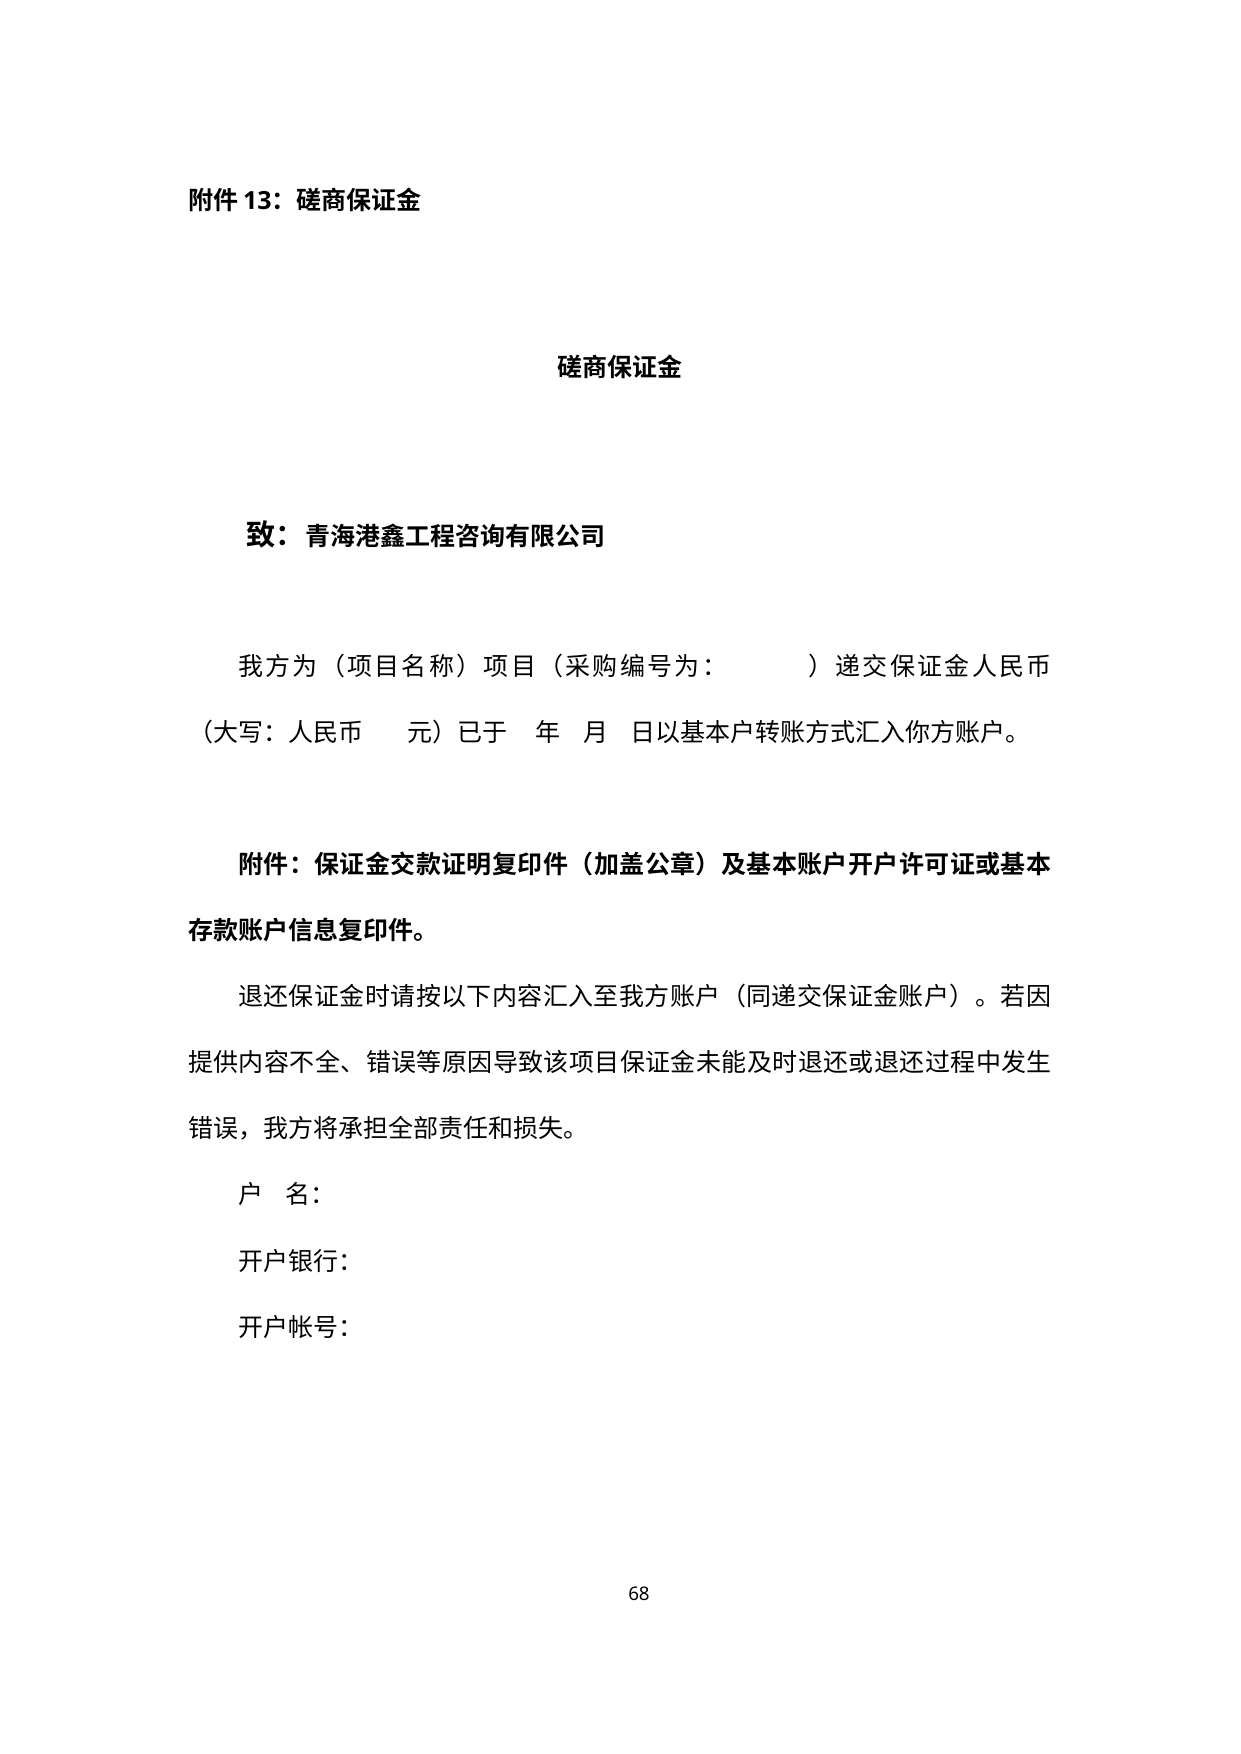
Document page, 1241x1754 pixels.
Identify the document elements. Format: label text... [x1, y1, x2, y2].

text 开户银行： [188, 1226, 1052, 1292]
text 开户帐号： [188, 1292, 1052, 1358]
subtitle 附件13：磋商保证金 [188, 165, 1052, 231]
text 退还保证金时请按以下内容汇入至我方账户（同递交保证金账户）。若因提供内容不全、错误等原因导致该项目保证金未能及时退还或退还过程中发生错误，我方将承担全部责任和损失。 [188, 962, 1052, 1160]
text 致：青海港鑫工程咨询有限公司 [188, 499, 1052, 566]
text 户 名： [188, 1160, 1052, 1226]
text 磋商保证金 [188, 332, 1052, 398]
text 附件：保证金交款证明复印件（加盖公章）及基本账户开户许可证或基本存款账户信息复印件。 [188, 830, 1052, 962]
text 我方为（项目名称）项目（采购编号为： ）递交保证金人民币 （大写：人民币 元）已于 年 月 日以基本户转账方式汇入你方账户。 [188, 632, 1052, 764]
